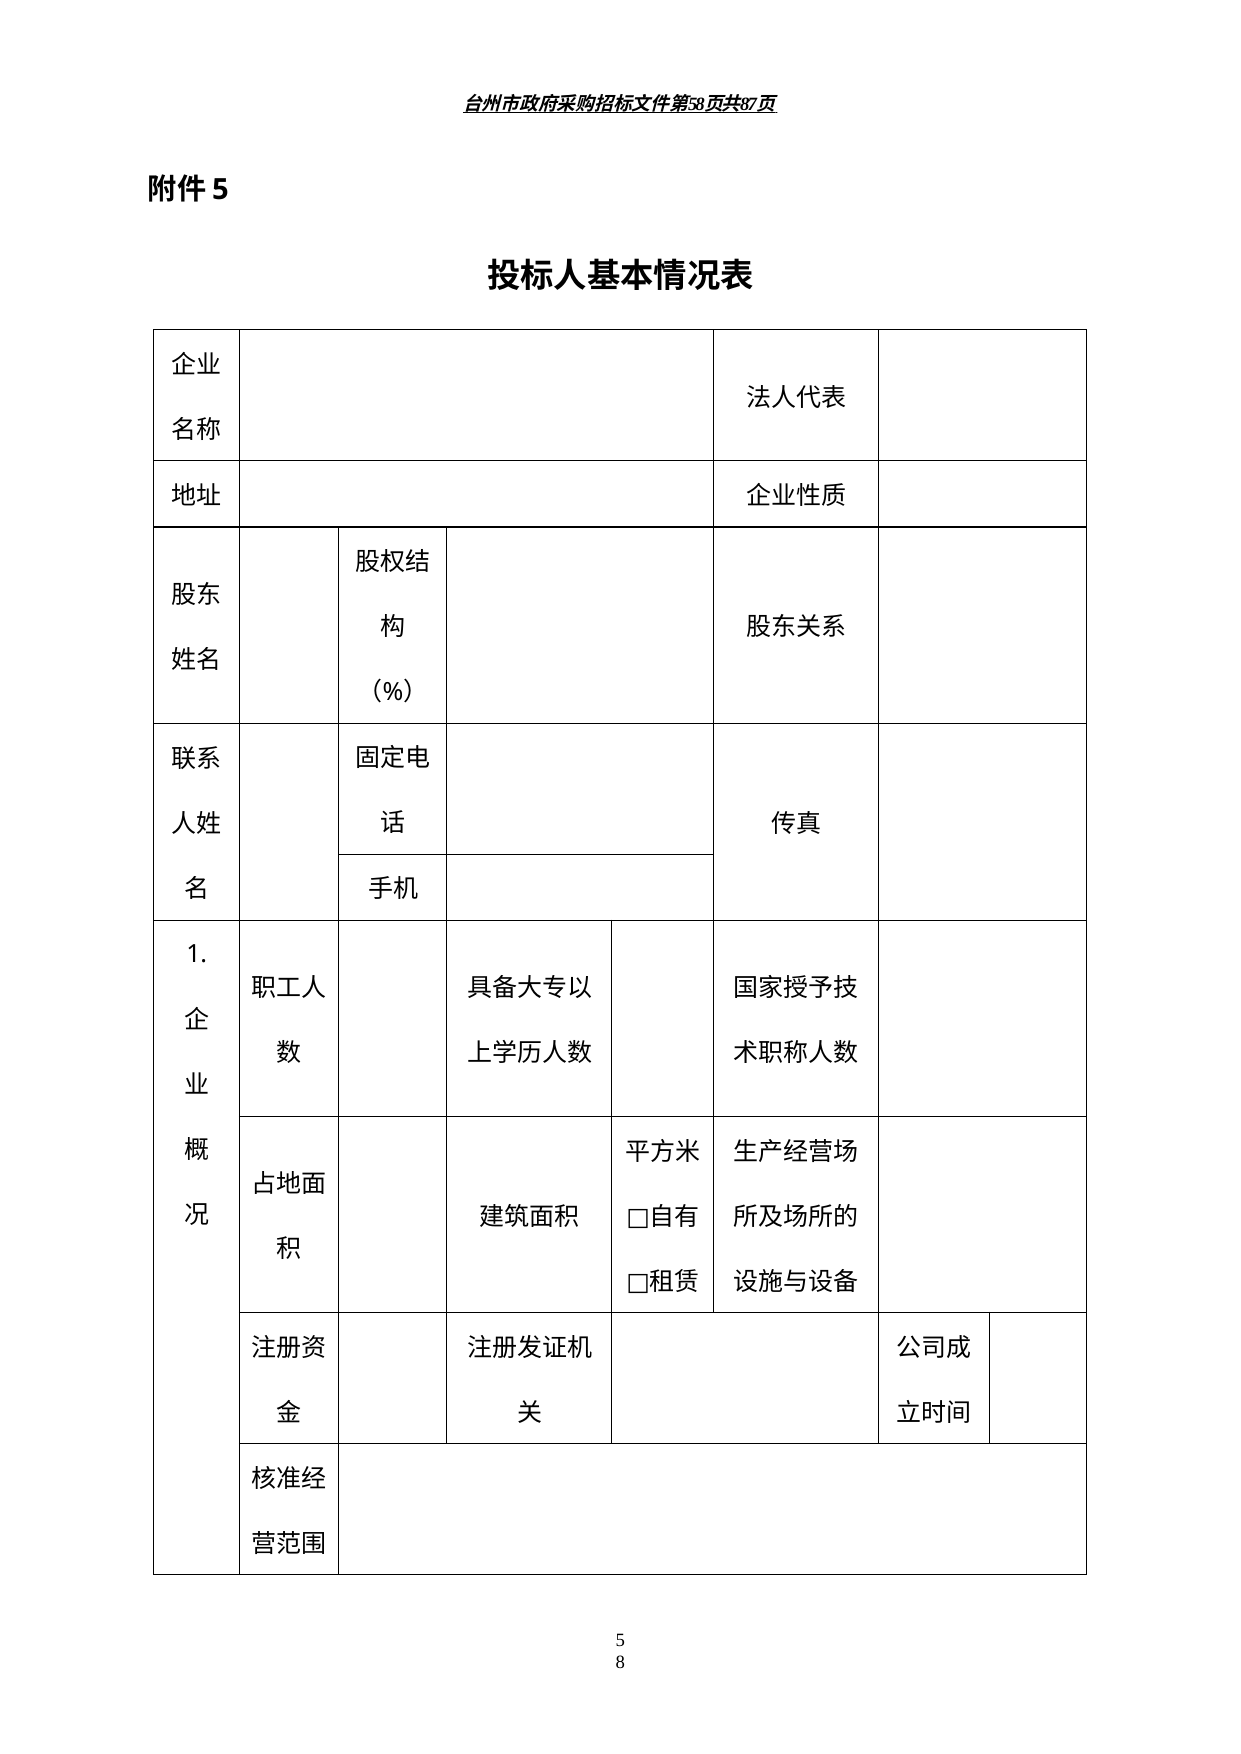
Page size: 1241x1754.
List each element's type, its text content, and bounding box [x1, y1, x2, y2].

text 投标人基本情况表 [148, 240, 1093, 305]
table_cell [879, 528, 1086, 722]
table_cell 具备大专以上学历人数 [447, 921, 611, 1116]
table_cell [612, 1313, 878, 1443]
table_cell [703, 855, 713, 919]
table_cell [339, 1117, 446, 1312]
table_header [240, 330, 713, 460]
table_cell [339, 1444, 1086, 1574]
table_cell [703, 461, 713, 526]
table_cell 传真 [714, 724, 878, 919]
table_cell [447, 528, 713, 722]
table_cell 股东姓名 [154, 528, 239, 722]
table_cell 1. 企 业 概 况 [154, 921, 239, 1574]
table_cell [879, 1117, 1086, 1312]
table_cell [240, 724, 338, 919]
table_cell [240, 528, 338, 722]
table_cell 建筑面积 [447, 1117, 611, 1312]
table_cell [612, 921, 713, 1116]
table_header [879, 330, 1086, 460]
table_cell [339, 921, 446, 1116]
table_cell [990, 1313, 1086, 1443]
table_cell [240, 461, 251, 526]
table_cell 国家授予技术职称人数 [714, 921, 878, 1116]
table_cell [1075, 461, 1086, 526]
table_cell [339, 1313, 446, 1443]
table_cell [879, 461, 890, 526]
table_header 法人代表 [714, 330, 878, 460]
table_cell 职工人数 [240, 921, 338, 1116]
table_cell [447, 855, 458, 919]
table_cell [879, 724, 1086, 919]
table_cell 股东关系 [714, 528, 878, 722]
text 附件5 [148, 154, 1093, 219]
table_cell [879, 921, 1086, 1116]
table_cell [447, 724, 713, 853]
table_cell 占地面积 [240, 1117, 338, 1312]
